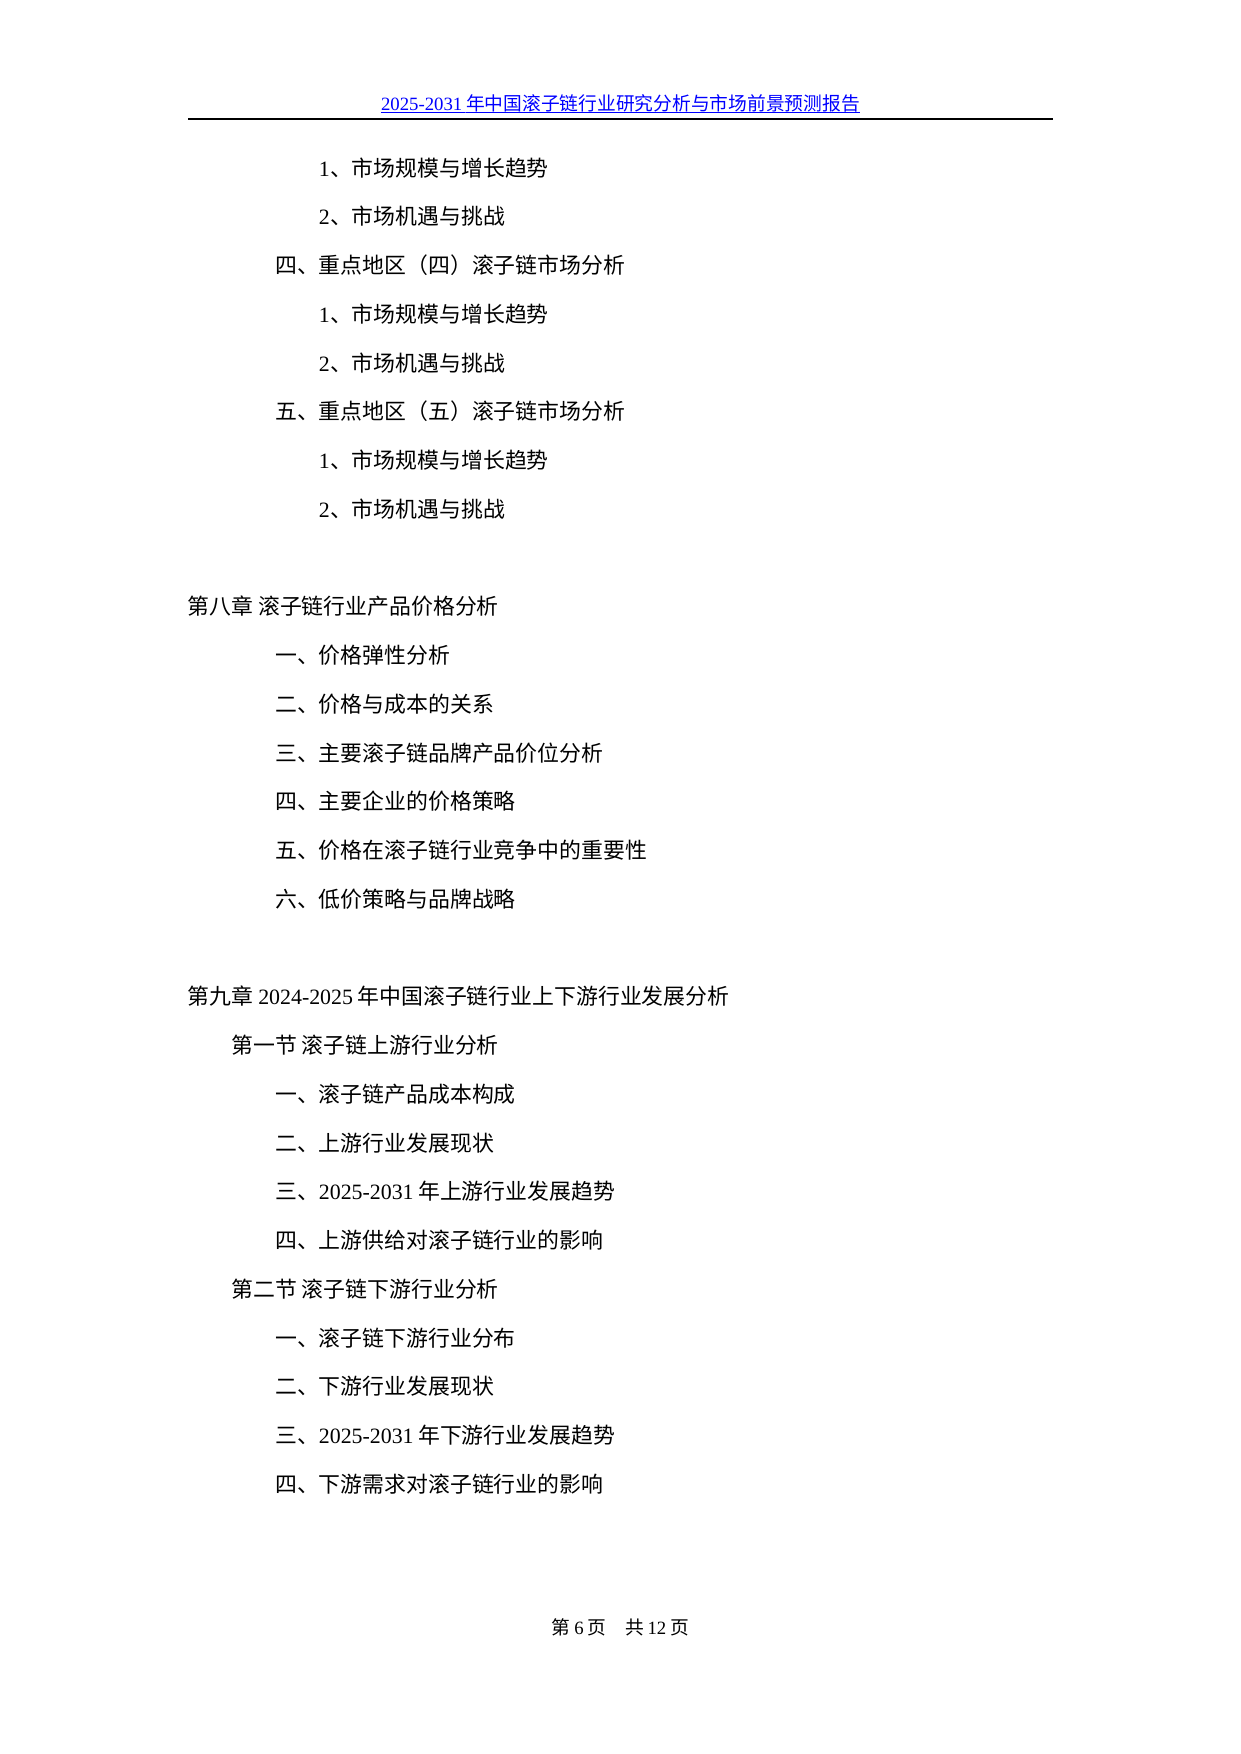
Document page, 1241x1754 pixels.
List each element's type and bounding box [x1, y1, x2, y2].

text [187, 150, 1053, 1499]
